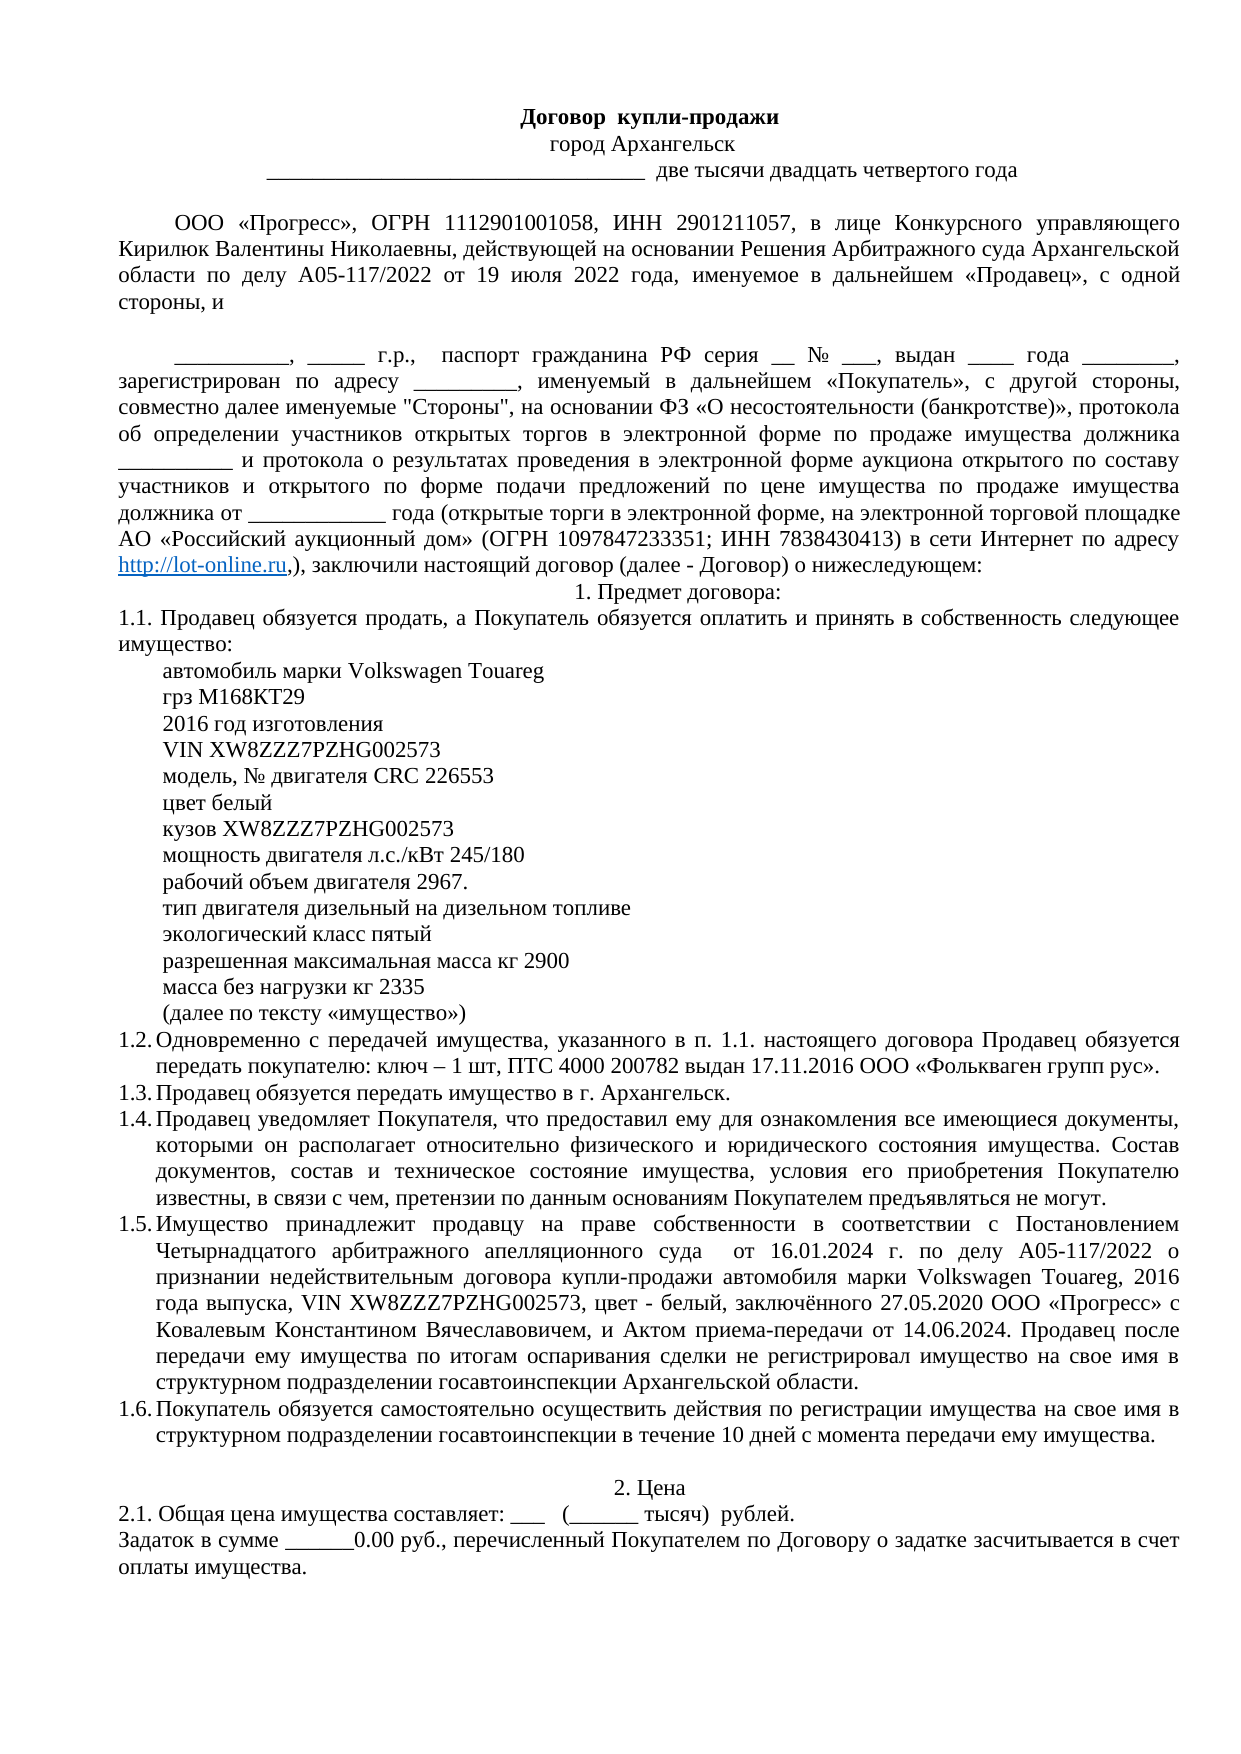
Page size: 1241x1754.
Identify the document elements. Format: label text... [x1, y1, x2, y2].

text 2.1. Общая цена имущества составляет: ___ (______ тысяч) рублей. [118, 1500, 1181, 1527]
text грз М168КТ29 [118, 683, 1181, 709]
list Продавец уведомляет Покупателя, что предоставил ему для ознакомления все имеющиеся документы, которыми он располагает относительно физического и юридического состояния имущества. Состав документов, состав и техническое состояние имущества, условия его приобретения Покупателю известны, в связи с чем, претензии по данным основаниям Покупателем предъявляться не могут. [118, 1105, 1181, 1210]
text Договор купли-продажи [118, 103, 1181, 130]
text 2. Цена [118, 1474, 1181, 1500]
list Продавец обязуется передать имущество в г. Архангельск. [118, 1078, 1181, 1105]
text VIN XW8ZZZ7PZHG002573 [118, 736, 1181, 762]
text кузов XW8ZZZ7PZHG002573 [118, 815, 1181, 841]
text рабочий объем двигателя 2967. [118, 868, 1181, 894]
list Имущество принадлежит продавцу на праве собственности в соответствии с Постановлением Четырнадцатого арбитражного апелляционного суда от 16.01.2024 г. по делу А05-117/2022 о признании недействительным договора купли-продажи автомобиля марки Volkswagen Touareg, 2016 года выпуска, VIN XW8ZZZ7PZHG002573, цвет - белый, заключённого 27.05.2020 ООО «Прогресс» с Ковалевым Константином Вячеславовичем, и Актом приема-передачи от 14.06.2024. Продавец после передачи ему имущества по итогам оспаривания сделки не регистрировал имущество на свое имя в структурном подразделении госавтоинспекции Архангельской области. [118, 1210, 1181, 1395]
text _________________________________ две тысячи двадцать четвертого года [148, 156, 1137, 182]
text цвет белый [118, 789, 1181, 815]
text 2016 год изготовления [118, 709, 1181, 736]
text __________, _____ г.р., паспорт гражданина РФ серия __ № ___, выдан ____ года ________, зарегистрирован по адресу _________, именуемый в дальнейшем «Покупатель», с другой стороны, совместно далее именуемые "Стороны", на основании ФЗ «О несостоятельности (банкротстве)», протокола об определении участников открытых торгов в электронной форме по продаже имущества должника __________ и протокола о результатах проведения в электронной форме аукциона открытого по составу участников и открытого по форме подачи предложений по цене имущества по продаже имущества должника от ____________ года (открытые торги в электронной форме, на электронной торговой площадке АО «Российский аукционный дом» (ОГРН 1097847233351; ИНН 7838430413) в сети Интернет по адресу http://lot-online.ru,), заключили настоящий договор (далее - Договор) о нижеследующем: [118, 341, 1181, 578]
text модель, № двигателя CRC 226553 [118, 762, 1181, 789]
text Задаток в сумме ______0.00 руб., перечисленный Покупателем по Договору о задатке засчитывается в счет оплаты имущества. [118, 1527, 1181, 1579]
text масса без нагрузки кг 2335 [118, 973, 1181, 999]
list Одновременно с передачей имущества, указанного в п. 1.1. настоящего договора Продавец обязуется передать покупателю: ключ – 1 шт, ПТС 4000 200782 выдан 17.11.2016 ООО «Фолькваген групп рус». [118, 1026, 1181, 1078]
text 1.1. Продавец обязуется продать, а Покупатель обязуется оплатить и принять в собственность следующее имущество: [118, 604, 1181, 657]
text разрешенная максимальная масса кг 2900 [118, 947, 1181, 973]
text автомобиль марки Volkswagen Touareg [118, 657, 1181, 683]
text экологический класс пятый [118, 920, 1181, 947]
text 1. Предмет договора: [118, 578, 1181, 604]
list Покупатель обязуется самостоятельно осуществить действия по регистрации имущества на свое имя в структурном подразделении госавтоинспекции в течение 10 дней с момента передачи ему имущества. [118, 1395, 1181, 1447]
text мощность двигателя л.с./кВт 245/180 [118, 841, 1181, 868]
text ООО «Прогресс», ОГРН 1112901001058, ИНН 2901211057, в лице Конкурсного управляющего Кирилюк Валентины Николаевны, действующей на основании Решения Арбитражного суда Архангельской области по делу А05-117/2022 от 19 июля 2022 года, именуемое в дальнейшем «Продавец», с одной стороны, и [118, 209, 1181, 314]
text тип двигателя дизельный на дизельном топливе [118, 894, 1181, 920]
text (далее по тексту «имущество») [118, 999, 1181, 1026]
text город Архангельск [148, 130, 1137, 156]
